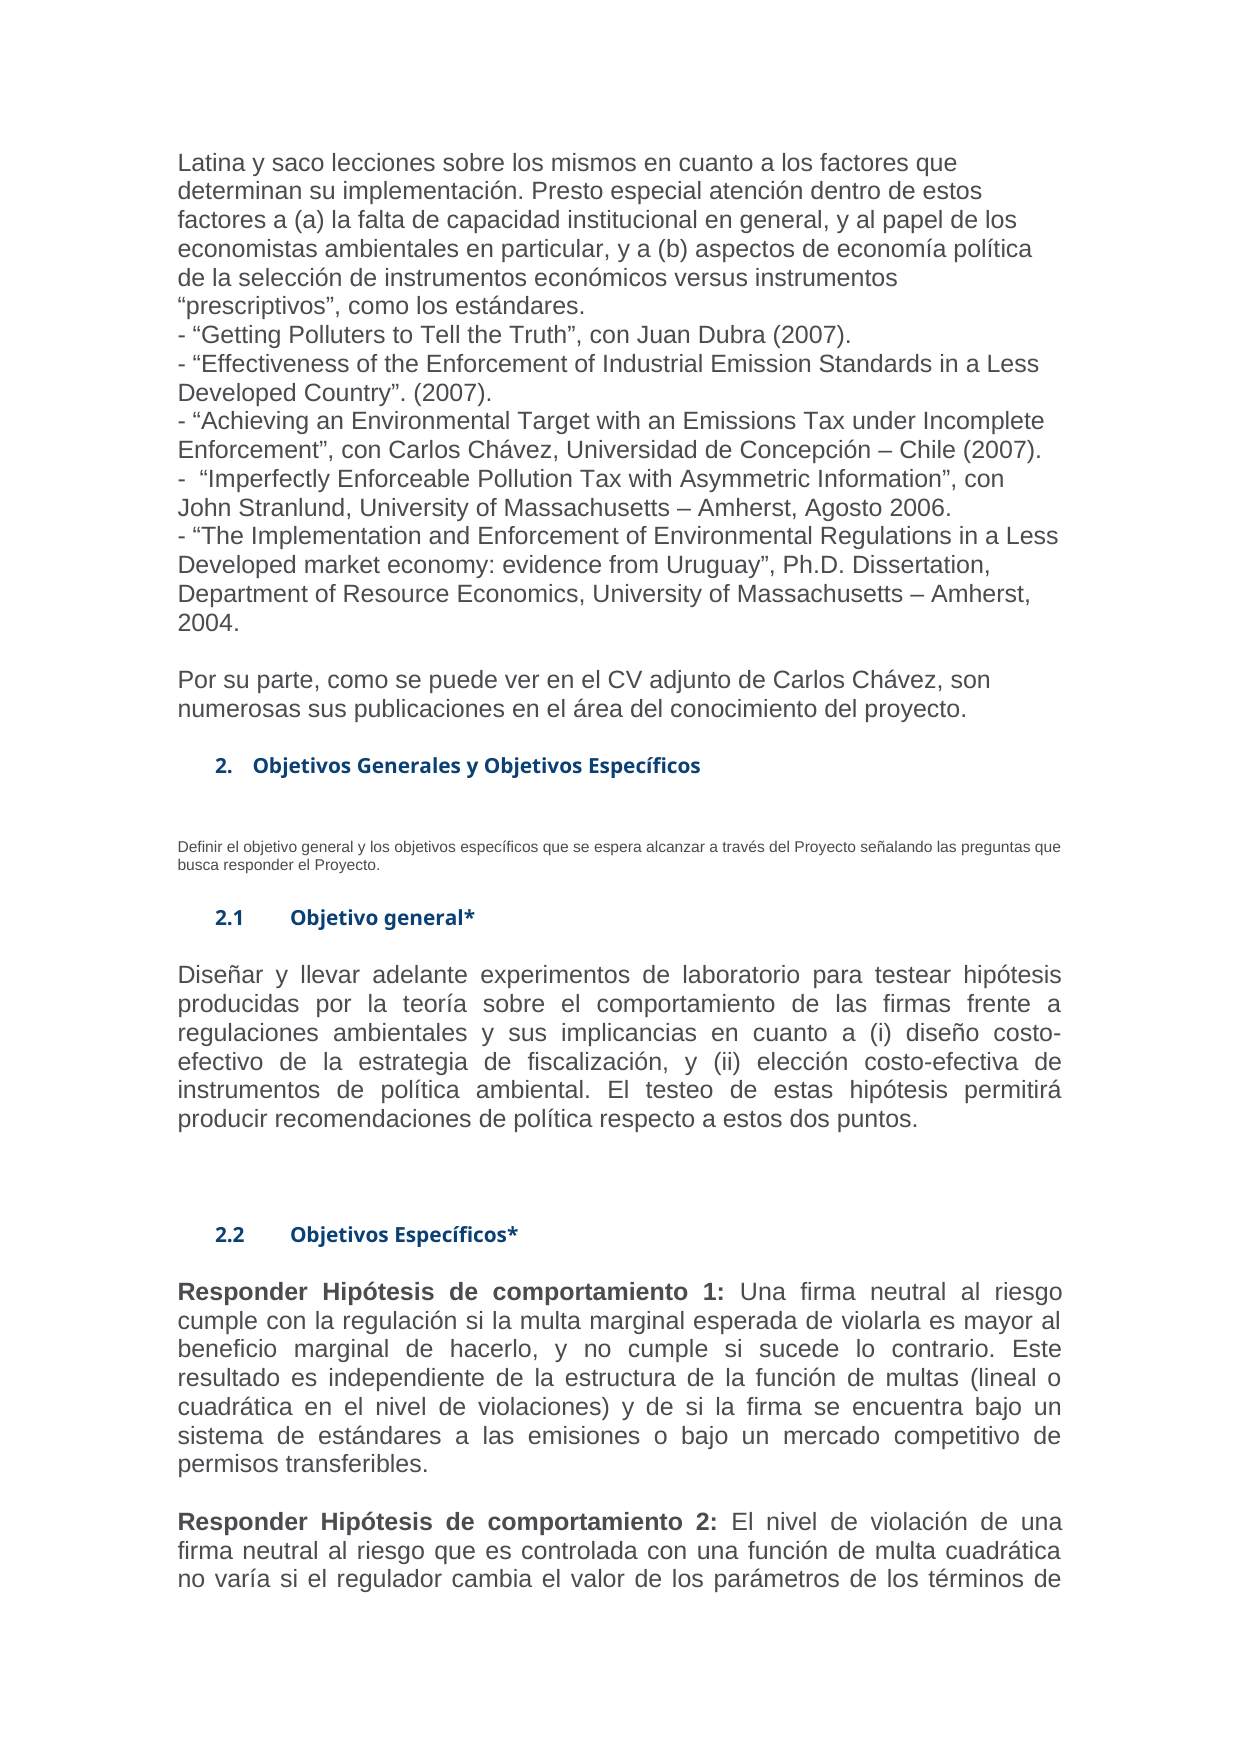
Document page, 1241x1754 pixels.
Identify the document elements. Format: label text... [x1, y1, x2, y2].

text - “Imperfectly Enforceable Pollution Tax with Asymmetric Information”, con John Stranlund, University of Massachusetts – Amherst, Agosto 2006. [177, 464, 1063, 521]
text Responder Hipótesis de comportamiento 1: Una firma neutral al riesgo cumple con la regulación si la multa marginal esperada de violarla es mayor al beneficio marginal de hacerlo, y no cumple si sucede lo contrario. Este resultado es independiente de la estructura de la función de multas (lineal o cuadrática en el nivel de violaciones) y de si la firma se encuentra bajo un sistema de estándares a las emisiones o bajo un mercado competitivo de permisos transferibles. [177, 1277, 1063, 1478]
text - “Effectiveness of the Enforcement of Industrial Emission Standards in a Less Developed Country”. (2007). [177, 349, 1063, 406]
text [177, 1507, 1063, 1593]
text - “The Implementation and Enforcement of Environmental Regulations in a Less Developed market economy: evidence from Uruguay”, Ph.D. Dissertation, Department of Resource Economics, University of Massachusetts – Amherst, 2004. [177, 521, 1063, 636]
text - “Getting Polluters to Tell the Truth”, con Juan Dubra (2007). [177, 320, 1063, 349]
text - “Achieving an Environmental Target with an Emissions Tax under Incomplete Enforcement”, con Carlos Chávez, Universidad de Concepción – Chile (2007). [177, 406, 1063, 464]
text Diseñar y llevar adelante experimentos de laboratorio para testear hipótesis producidas por la teoría sobre el comportamiento de las firmas frente a regulaciones ambientales y sus implicancias en cuanto a (i) diseño costo-efectivo de la estrategia de fiscalización, y (ii) elección costo-efectiva de instrumentos de política ambiental. El testeo de estas hipótesis permitirá producir recomendaciones de política respecto a estos dos puntos. [177, 960, 1063, 1133]
list Objetivo general* [215, 903, 1063, 931]
text Definir el objetivo general y los objetivos específicos que se espera alcanzar a través del Proyecto señalando las preguntas que busca responder el Proyecto. [177, 837, 1063, 873]
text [177, 148, 1063, 320]
list Objetivos Específicos* [215, 1220, 1063, 1248]
list Objetivos Generales y Objetivos Específicos [215, 751, 1063, 780]
text Por su parte, como se puede ver en el CV adjunto de Carlos Chávez, son numerosas sus publicaciones en el área del conocimiento del proyecto. [177, 665, 1063, 723]
